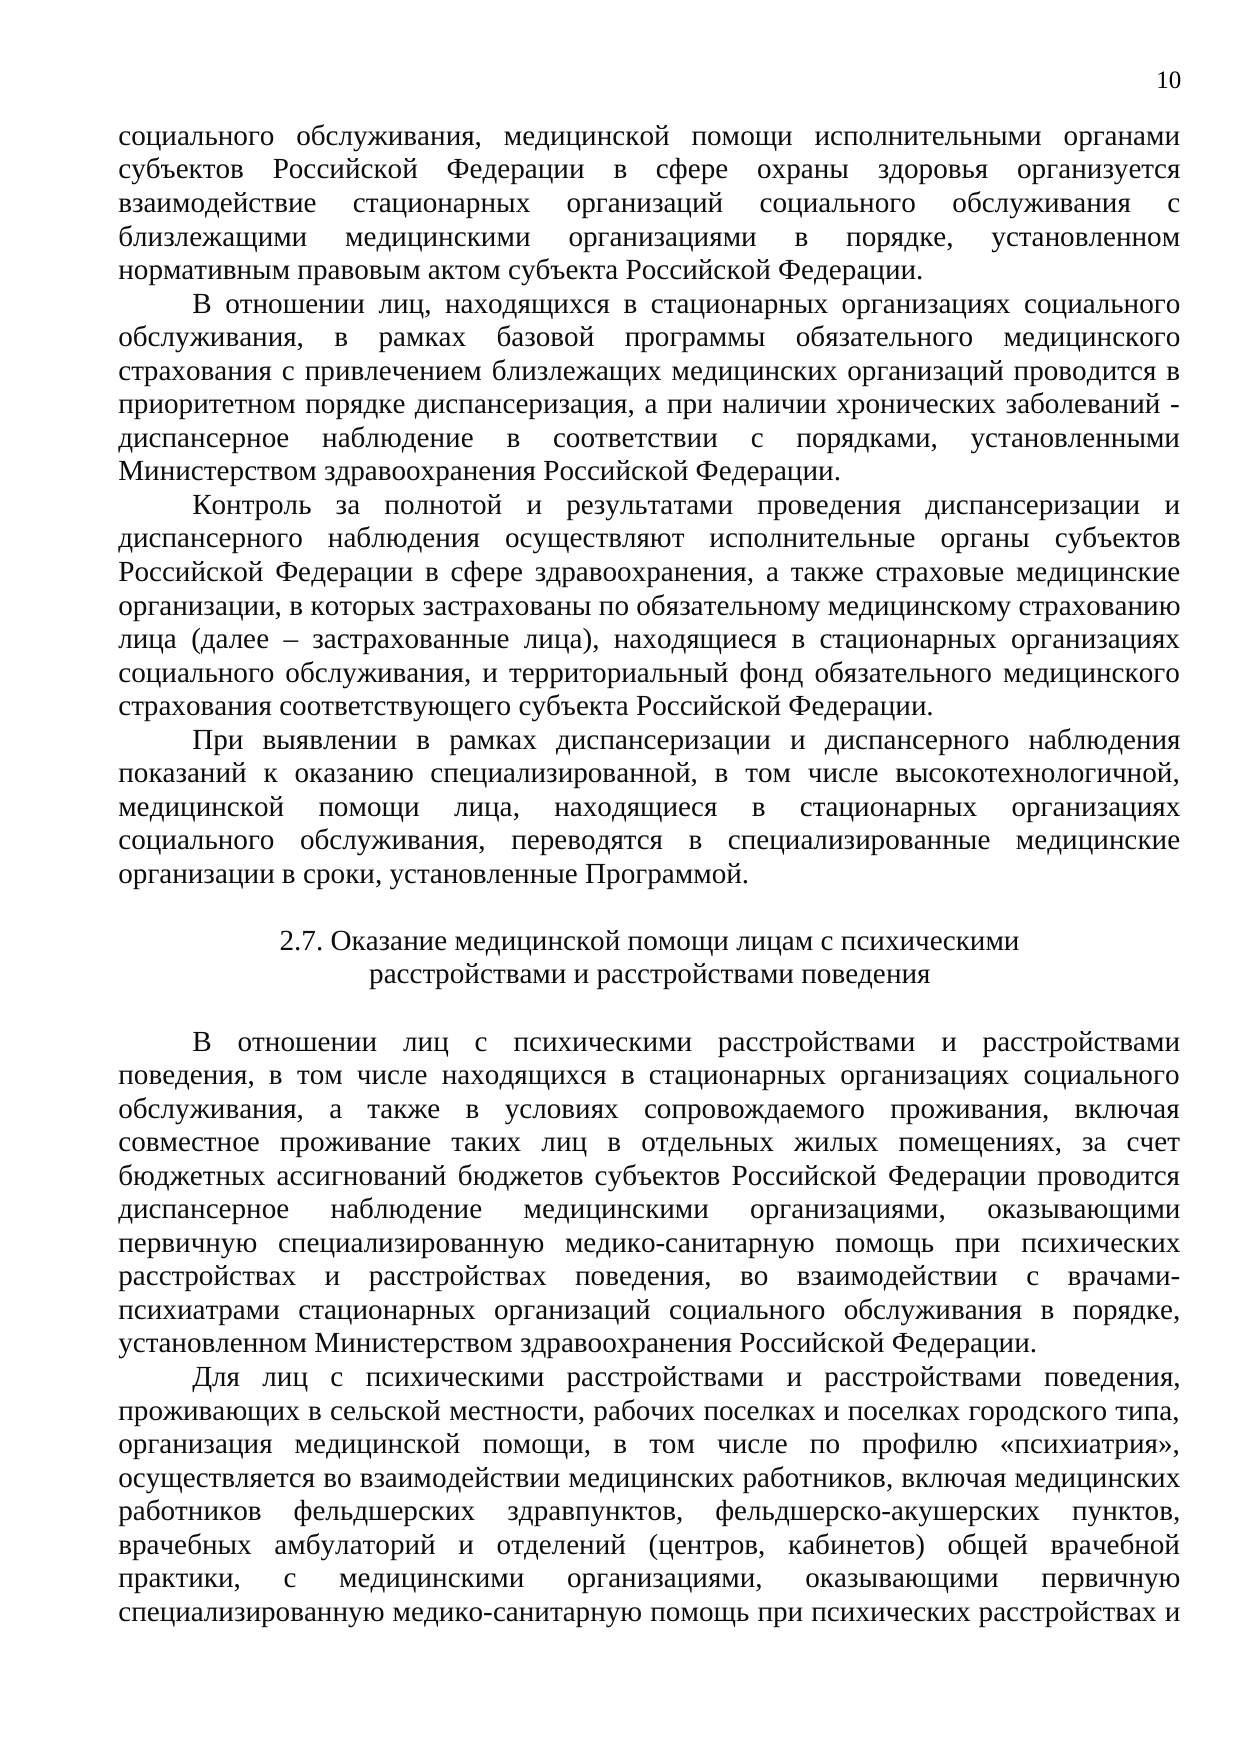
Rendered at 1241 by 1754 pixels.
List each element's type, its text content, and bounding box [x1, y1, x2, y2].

text При выявлении в рамках диспансеризации и диспансерного наблюдения показаний к оказанию специализированной, в том числе высокотехнологичной, медицинской помощи лица, находящиеся в стационарных организациях социального обслуживания, переводятся в специализированные медицинские организации в сроки, установленные Программой. [118, 722, 1181, 889]
text расстройствами и расстройствами поведения [118, 957, 1181, 990]
text В отношении лиц с психическими расстройствами и расстройствами поведения, в том числе находящихся в стационарных организациях социального обслуживания, а также в условиях сопровождаемого проживания, включая совместное проживание таких лиц в отдельных жилых помещениях, за счет бюджетных ассигнований бюджетов субъектов Российской Федерации проводится диспансерное наблюдение медицинскими организациями, оказывающими первичную специализированную медико-санитарную помощь при психических расстройствах и расстройствах поведения, во взаимодействии с врачами-психиатрами стационарных организаций социального обслуживания в порядке, установленном Министерством здравоохранения Российской Федерации. [118, 1024, 1181, 1359]
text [118, 1359, 1181, 1627]
text Контроль за полнотой и результатами проведения диспансеризации и диспансерного наблюдения осуществляют исполнительные органы субъектов Российской Федерации в сфере здравоохранения, а также страховые медицинские организации, в которых застрахованы по обязательному медицинскому страхованию лица (далее – застрахованные лица), находящиеся в стационарных организациях социального обслуживания, и территориальный фонд обязательного медицинского страхования соответствующего субъекта Российской Федерации. [118, 487, 1181, 722]
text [118, 118, 1181, 286]
text 2.7. Оказание медицинской помощи лицам с психическими [118, 923, 1181, 957]
text В отношении лиц, находящихся в стационарных организациях социального обслуживания, в рамках базовой программы обязательного медицинского страхования с привлечением близлежащих медицинских организаций проводится в приоритетном порядке диспансеризация, а при наличии хронических заболеваний - диспансерное наблюдение в соответствии с порядками, установленными Министерством здравоохранения Российской Федерации. [118, 286, 1181, 487]
